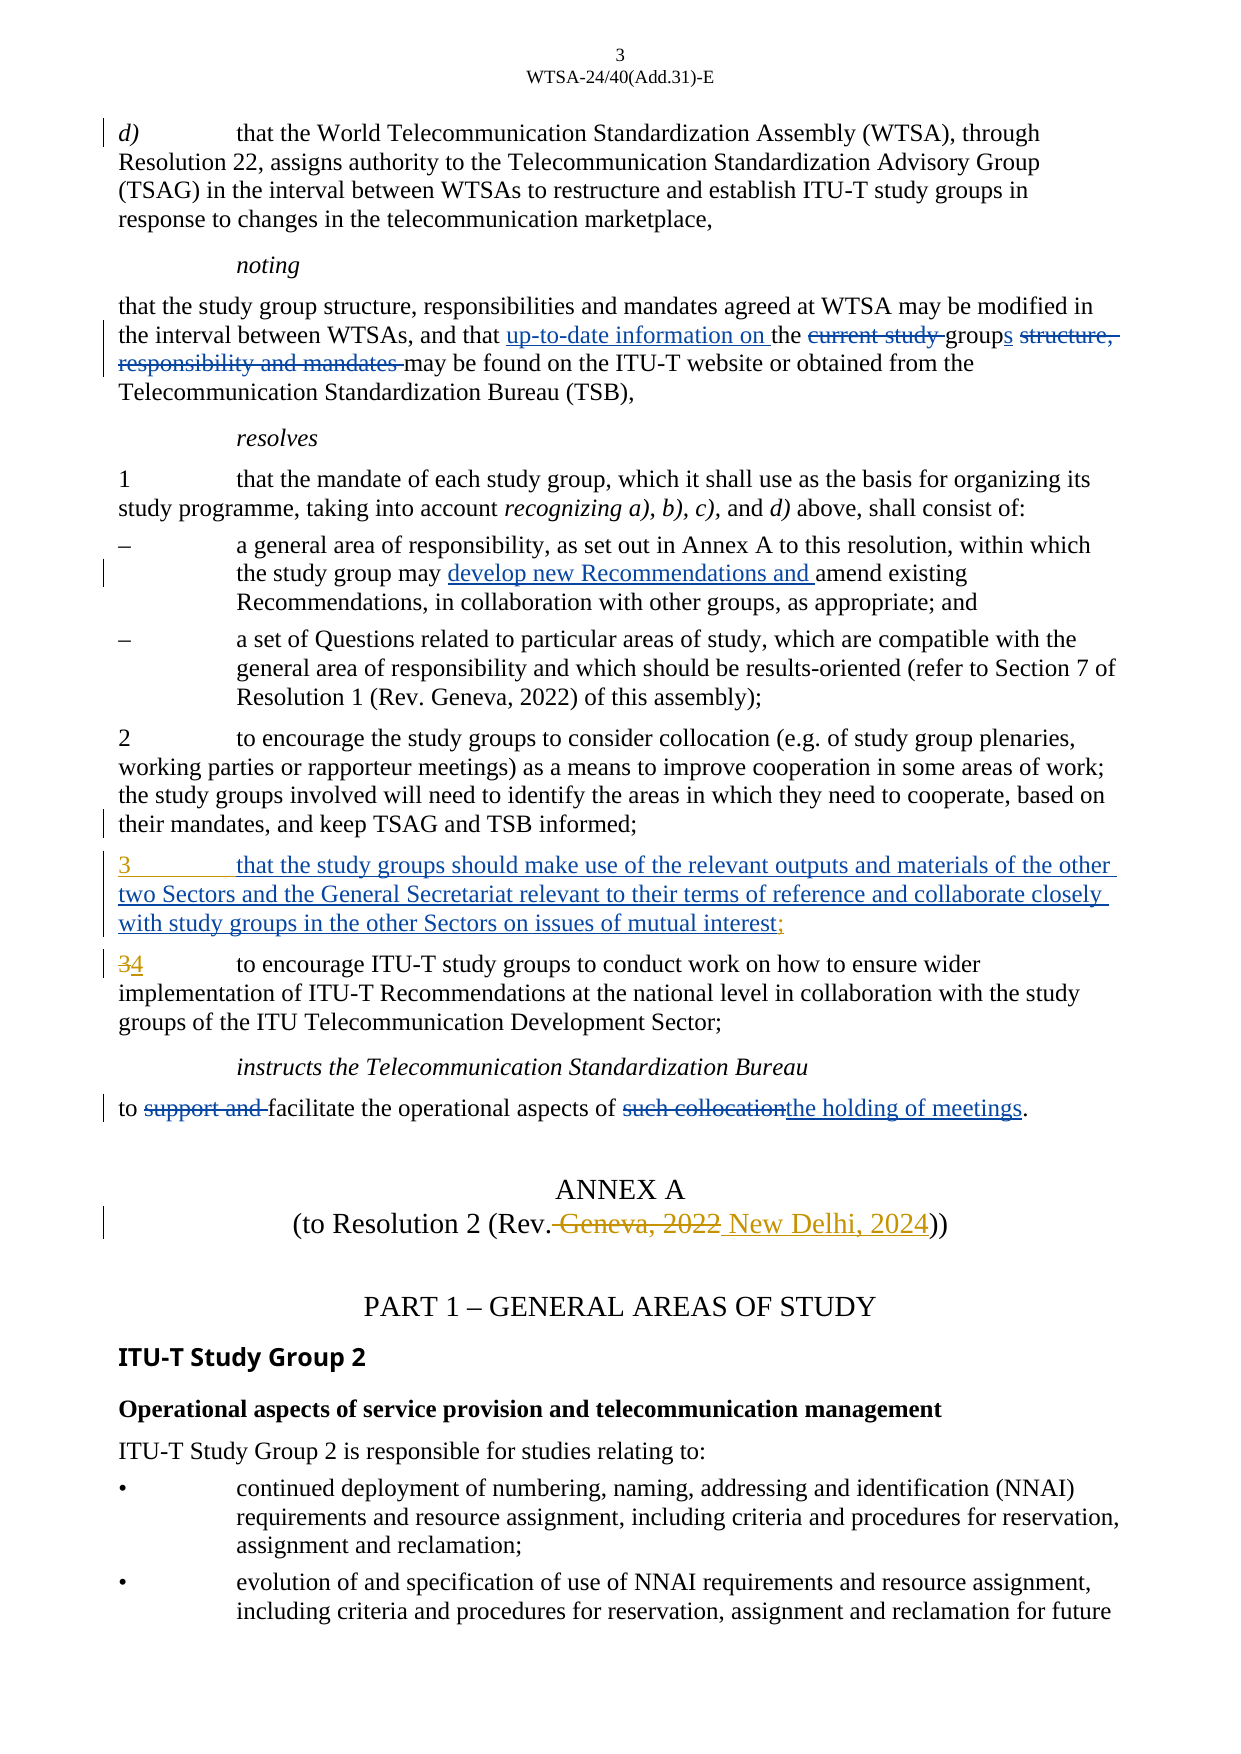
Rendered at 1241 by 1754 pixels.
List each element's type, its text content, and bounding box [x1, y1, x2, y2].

text Part 1 – General areas of study [118, 1289, 1122, 1323]
subtitle Operational aspects of service provision and telecommunication management [118, 1394, 1122, 1423]
text 2 to encourage the study groups to consider collocation (e.g. of study group plenaries, working parties or rapporteur meetings) as a means to improve cooperation in some areas of work; the study groups involved will need to identify the areas in which they need to cooperate, based on their mandates, and keep TSAG and TSB informed; [118, 723, 1122, 838]
text ITU-T Study Group 2 is responsible for studies relating to: [118, 1436, 1122, 1464]
text that the study group structure, responsibilities and mandates agreed at WTSA may be modified in the interval between WTSAs, and that the group may be found on the ITU-T website or obtained from the Telecommunication Standardization Bureau (TSB), [118, 291, 1122, 406]
text – a general area of responsibility, as set out in Annex A to this resolution, within which the study group may amend existing Recommendations, in collaboration with other groups, as appropriate; and [118, 530, 1122, 616]
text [118, 1567, 1122, 1625]
text • continued deployment of numbering, naming, addressing and identification (NNAI) requirements and resource assignment, including criteria and procedures for reservation, assignment and reclamation; [118, 1473, 1122, 1559]
text d) that the World Telecommunication Standardization Assembly (WTSA), through Resolution 22, assigns authority to the Telecommunication Standardization Advisory Group (TSAG) in the interval between WTSAs to restructure and establish ITU-T study groups in response to changes in the telecommunication marketplace, [118, 118, 1122, 233]
text noting [236, 250, 1122, 278]
text Annex A (to Resolution 2 (Rev.)) [118, 1172, 1122, 1239]
text to encourage ITU-T study groups to conduct work on how to ensure wider implementation of ITU-T Recommendations at the national level in collaboration with the study groups of the ITU Telecommunication Development Sector; [118, 949, 1122, 1036]
text resolves [236, 423, 1122, 451]
text 1 that the mandate of each study group, which it shall use as the basis for organizing its study programme, taking into account recognizing a), b), c), and d) above, shall consist of: [118, 464, 1122, 521]
subtitle ITU-T Study Group 2 [118, 1339, 1122, 1374]
text – a set of Questions related to particular areas of study, which are compatible with the general area of responsibility and which should be results-oriented (refer to Section 7 of Resolution 1 (Rev. Geneva, 2022) of this assembly); [118, 624, 1122, 711]
text instructs the Telecommunication Standardization Bureau [236, 1052, 1122, 1081]
text to facilitate the operational aspects of . [118, 1093, 1122, 1122]
